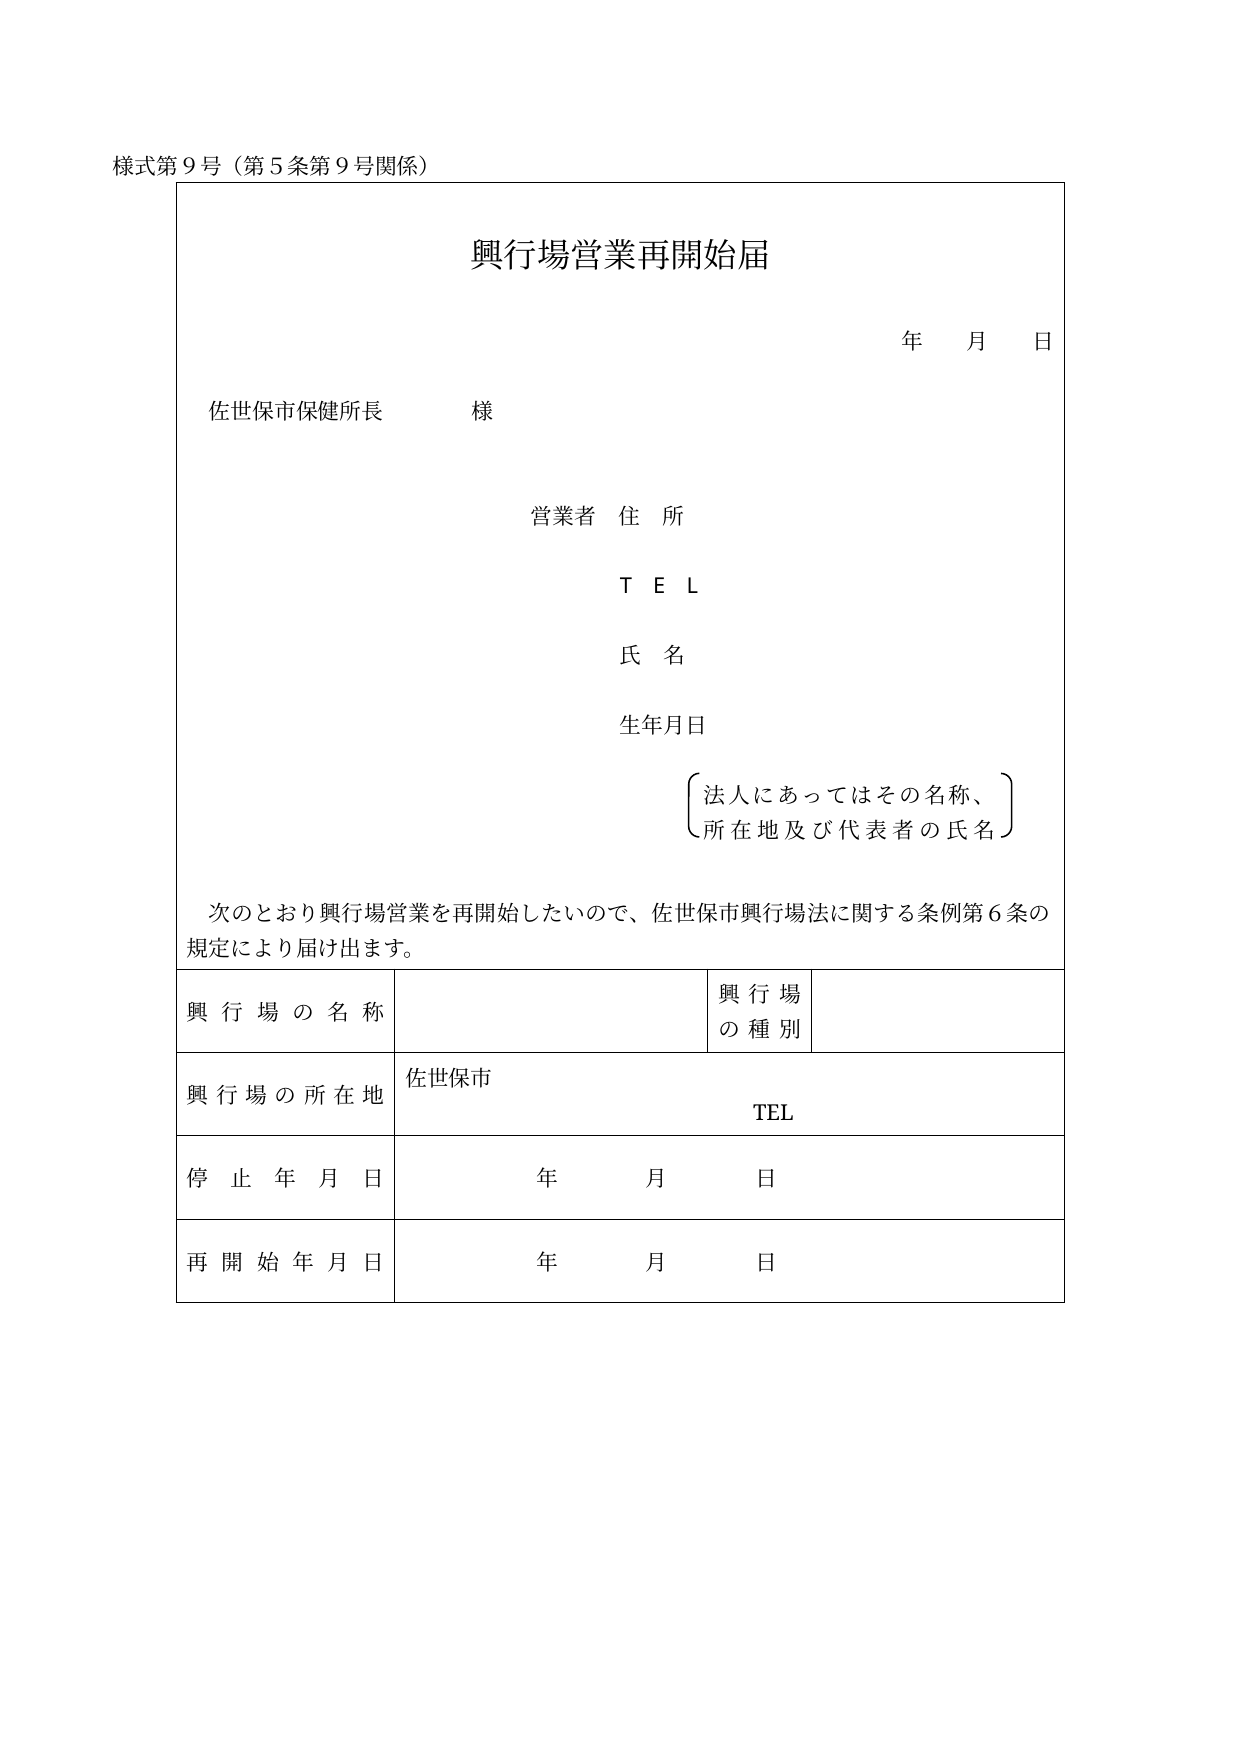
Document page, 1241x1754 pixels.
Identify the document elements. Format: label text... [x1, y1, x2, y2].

table_cell 佐世保市 TEL [395, 1053, 1064, 1135]
table_cell [177, 776, 693, 859]
table_cell 興行場の所在地 [177, 1053, 394, 1135]
table_cell 法人にあってはその名称、 所在地及び代表者の氏名 [693, 776, 1006, 859]
table_cell 興行場の種別 [708, 970, 811, 1052]
table_cell [1006, 776, 1064, 859]
table_header 興行場営業再開始届 年 月 日 佐世保市保健所長 様 営業者 住所 TEL 氏名 生年月日 [177, 183, 1064, 776]
table_cell [395, 970, 707, 1052]
text 様式第９号（第５条第９号関係） [112, 147, 1128, 182]
table_cell 次のとおり興行場営業を再開始したいので、佐世保市興行場法に関する条例第６条の規定により届け出ます。 [177, 859, 1064, 968]
table_cell 年 月 日 [395, 1136, 1064, 1218]
table_cell 再開始年月日 [177, 1220, 394, 1302]
table_cell 停止年月日 [177, 1136, 394, 1218]
table_cell 年 月 日 [395, 1220, 1064, 1302]
table_cell 興行場の名称 [177, 970, 394, 1052]
table_cell [812, 970, 1064, 1052]
